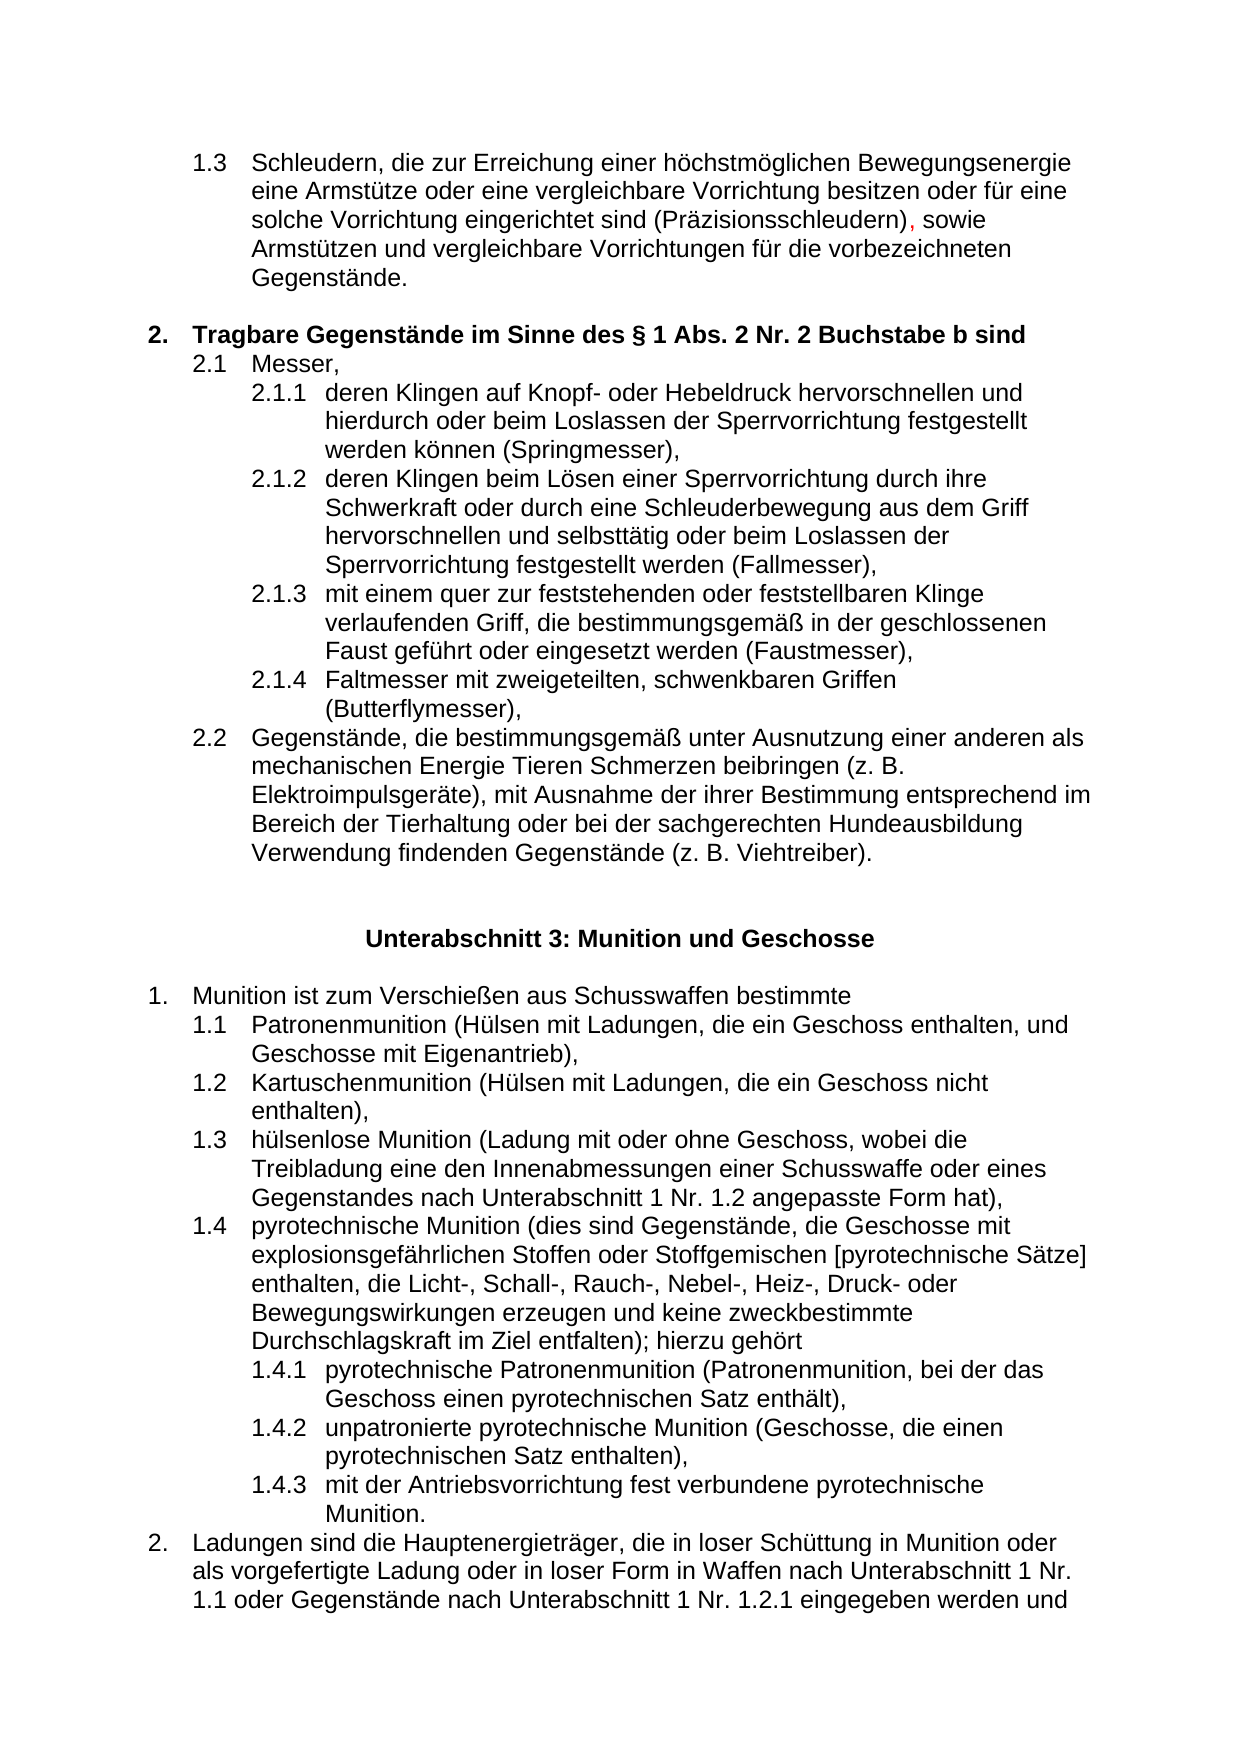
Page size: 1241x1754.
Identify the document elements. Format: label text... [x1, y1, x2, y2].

text 1.4.3 mit der Antriebsvorrichtung fest verbundene pyrotechnische Munition. [251, 1470, 1093, 1528]
text 1.4.1 pyrotechnische Patronenmunition (Patronenmunition, bei der das Geschoss einen pyrotechnischen Satz enthält), [251, 1355, 1093, 1413]
text 1. Munition ist zum Verschießen aus Schusswaffen bestimmte [148, 981, 1093, 1010]
text 2. Ladungen sind die Hauptenergieträger, die in loser Schüttung in Munition oder als vorgefertigte Ladung oder in loser Form in Waffen nach Unterabschnitt 1 Nr. 1.1 oder Gegenstände nach Unterabschnitt 1 Nr. 1.2.1 eingegeben werden und [148, 1528, 1093, 1614]
text 2.1.4 Faltmesser mit zweigeteilten, schwenkbaren Griffen (Butterflymesser), [251, 665, 1093, 723]
text 1.2 Kartuschenmunition (Hülsen mit Ladungen, die ein Geschoss nicht enthalten), [192, 1068, 1093, 1125]
text Unterabschnitt 3: Munition und Geschosse [148, 924, 1093, 953]
text 2.1.2 deren Klingen beim Lösen einer Sperrvorrichtung durch ihre Schwerkraft oder durch eine Schleuderbewegung aus dem Griff hervorschnellen und selbsttätig oder beim Loslassen der Sperrvorrichtung festgestellt werden (Fallmesser), [251, 464, 1093, 579]
text 1.4.2 unpatronierte pyrotechnische Munition (Geschosse, die einen pyrotechnischen Satz enthalten), [251, 1413, 1093, 1470]
text 2.2 Gegenstände, die bestimmungsgemäß unter Ausnutzung einer anderen als mechanischen Energie Tieren Schmerzen beibringen (z. B. Elektroimpulsgeräte), mit Ausnahme der ihrer Bestimmung entsprechend im Bereich der Tierhaltung oder bei der sachgerechten Hundeausbildung Verwendung findenden Gegenstände (z. B. Viehtreiber). [192, 723, 1093, 866]
text 2.1 Messer, [192, 349, 1093, 378]
text 2. Tragbare Gegenstände im Sinne des § 1 Abs. 2 Nr. 2 Buchstabe b sind [148, 320, 1093, 349]
text 2.1.3 mit einem quer zur feststehenden oder feststellbaren Klinge verlaufenden Griff, die bestimmungsgemäß in der geschlossenen Faust geführt oder eingesetzt werden (Faustmesser), [251, 579, 1093, 665]
text 1.3 hülsenlose Munition (Ladung mit oder ohne Geschoss, wobei die Treibladung eine den Innenabmessungen einer Schusswaffe oder eines Gegenstandes nach Unterabschnitt 1 Nr. 1.2 angepasste Form hat), [192, 1125, 1093, 1211]
text 2.1.1 deren Klingen auf Knopf- oder Hebeldruck hervorschnellen und hierdurch oder beim Loslassen der Sperrvorrichtung festgestellt werden können (Springmesser), [251, 378, 1093, 464]
text 1.3 Schleudern, die zur Erreichung einer höchstmöglichen Bewegungsenergie eine Armstütze oder eine vergleichbare Vorrichtung besitzen oder für eine solche Vorrichtung eingerichtet sind (Präzisionsschleudern), sowie Armstützen und vergleichbare Vorrichtungen für die vorbezeichneten Gegenstände. [192, 148, 1093, 291]
text 1.1 Patronenmunition (Hülsen mit Ladungen, die ein Geschoss enthalten, und Geschosse mit Eigenantrieb), [192, 1010, 1093, 1068]
text 1.4 pyrotechnische Munition (dies sind Gegenstände, die Geschosse mit explosionsgefährlichen Stoffen oder Stoffgemischen [pyrotechnische Sätze] enthalten, die Licht-, Schall-, Rauch-, Nebel-, Heiz-, Druck- oder Bewegungswirkungen erzeugen und keine zweckbestimmte Durchschlagskraft im Ziel entfalten); hierzu gehört [192, 1211, 1093, 1355]
